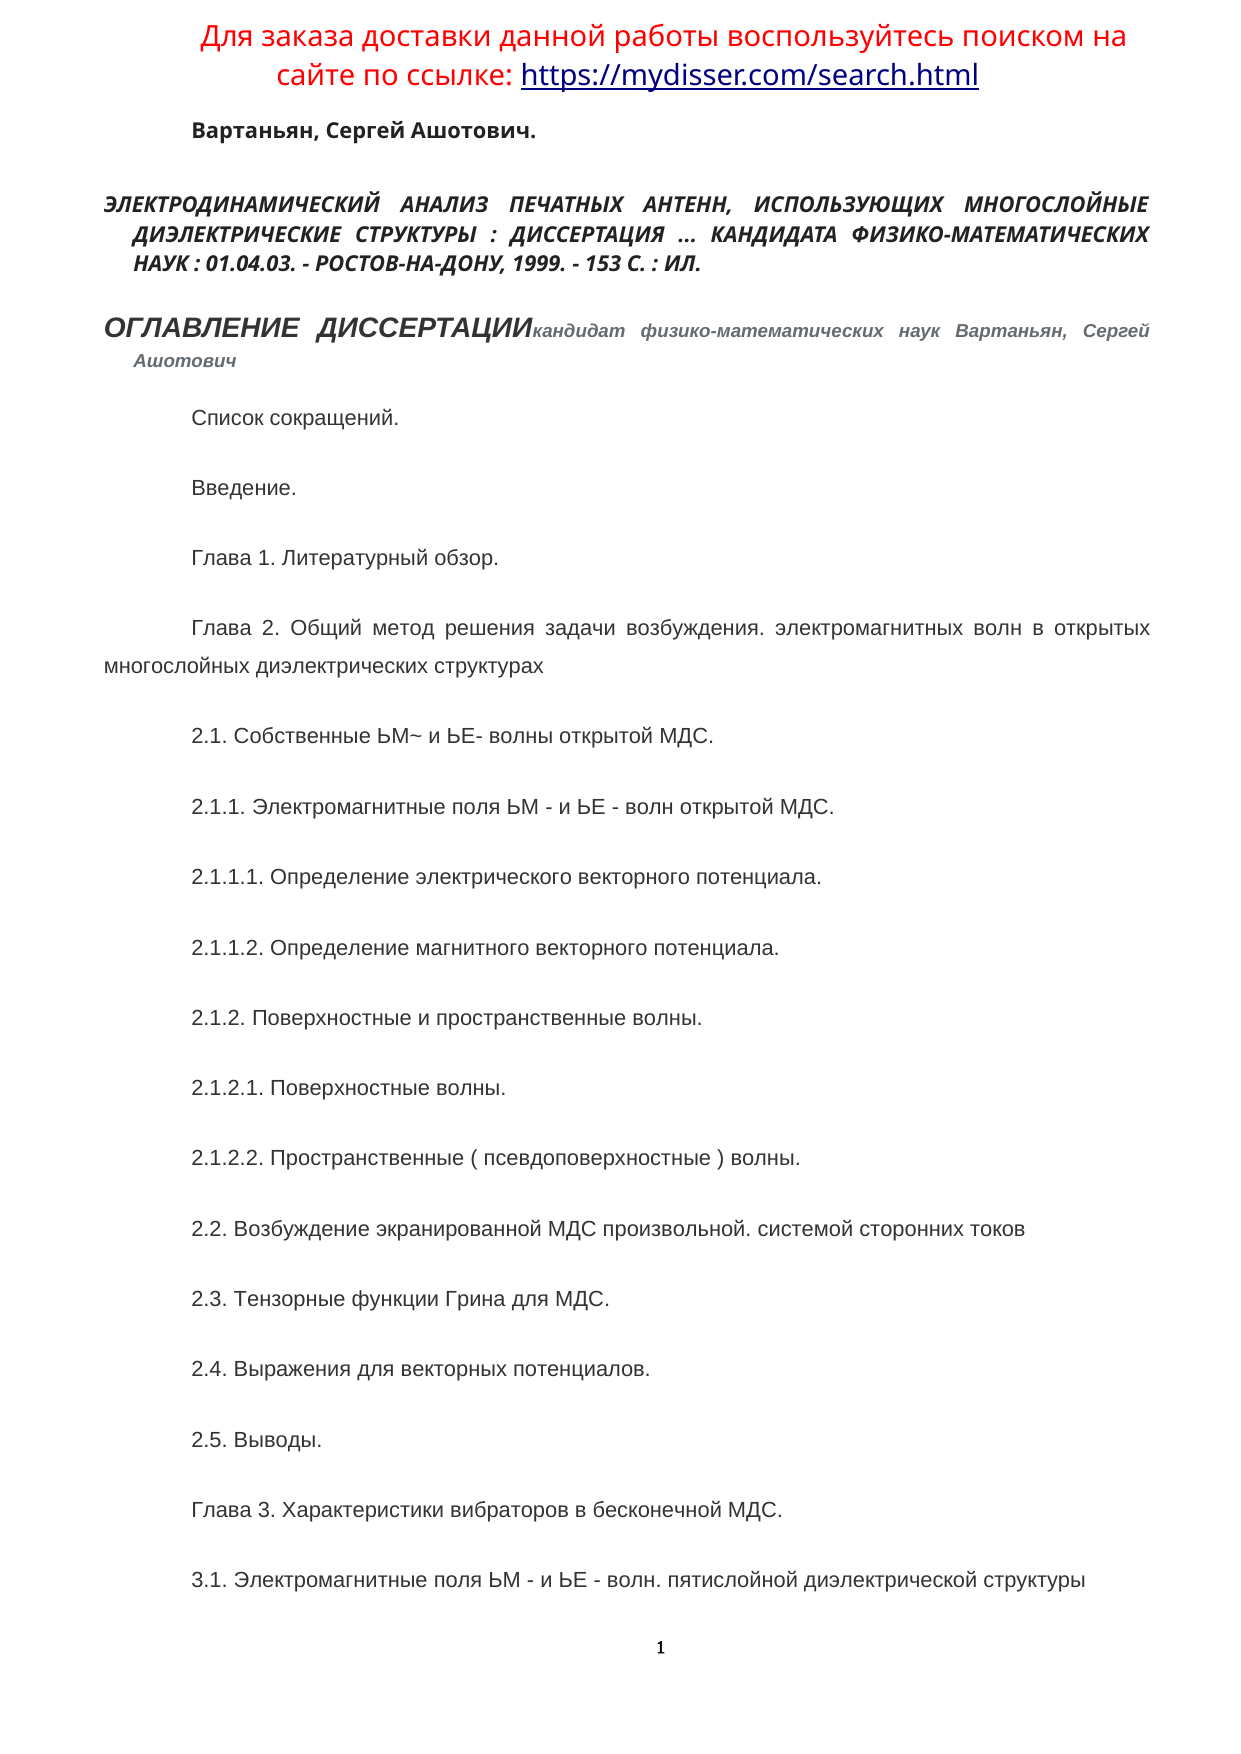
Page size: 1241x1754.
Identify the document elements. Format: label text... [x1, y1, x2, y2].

text Введение. [103, 475, 1152, 500]
subtitle Оглавление диссертациикандидат физико-математических наук Вартаньян, Сергей Ашотович [103, 311, 1152, 372]
text 2.1.1. Электромагнитные поля ЬМ - и ЬЕ - волн открытой МДС. [103, 794, 1152, 819]
text Глава 1. Литературный обзор. [103, 545, 1152, 570]
text 2.4. Выражения для векторных потенциалов. [103, 1356, 1152, 1381]
text 2.1. Собственные ЬМ~ и ЬЕ- волны открытой МДС. [103, 723, 1152, 749]
text 2.3. Тензорные функции Грина для МДС. [103, 1286, 1152, 1311]
text Вартаньян, Сергей Ашотович. [103, 115, 1152, 145]
text Глава 3. Характеристики вибраторов в бесконечной МДС. [103, 1497, 1152, 1522]
text 2.1.1.1. Определение электрического векторного потенциала. [103, 864, 1152, 889]
text Глава 2. Общий метод решения задачи возбуждения. электромагнитных волн в открытых многослойных диэлектрических структурах [103, 615, 1152, 678]
text 2.1.2.2. Пространственные ( псевдоповерхностные ) волны. [103, 1145, 1152, 1171]
text 2.1.1.2. Определение магнитного векторного потенциала. [103, 934, 1152, 959]
subtitle Электродинамический анализ печатных антенн, использующих многослойные диэлектрические структуры : диссертация ... кандидата физико-математических наук : 01.04.03. - Ростов-на-Дону, 1999. - 153 с. : ил. [103, 189, 1152, 278]
text 2.1.2.1. Поверхностные волны. [103, 1075, 1152, 1100]
text Список сокращений. [103, 404, 1152, 429]
text 2.2. Возбуждение экранированной МДС произвольной. системой сторонних токов [103, 1216, 1152, 1241]
text 2.1.2. Поверхностные и пространственные волны. [103, 1005, 1152, 1030]
text 3.1. Электромагнитные поля ЬМ - и ЬЕ - волн. пятислойной диэлектрической структуры [103, 1567, 1152, 1592]
text 2.5. Выводы. [103, 1427, 1152, 1452]
